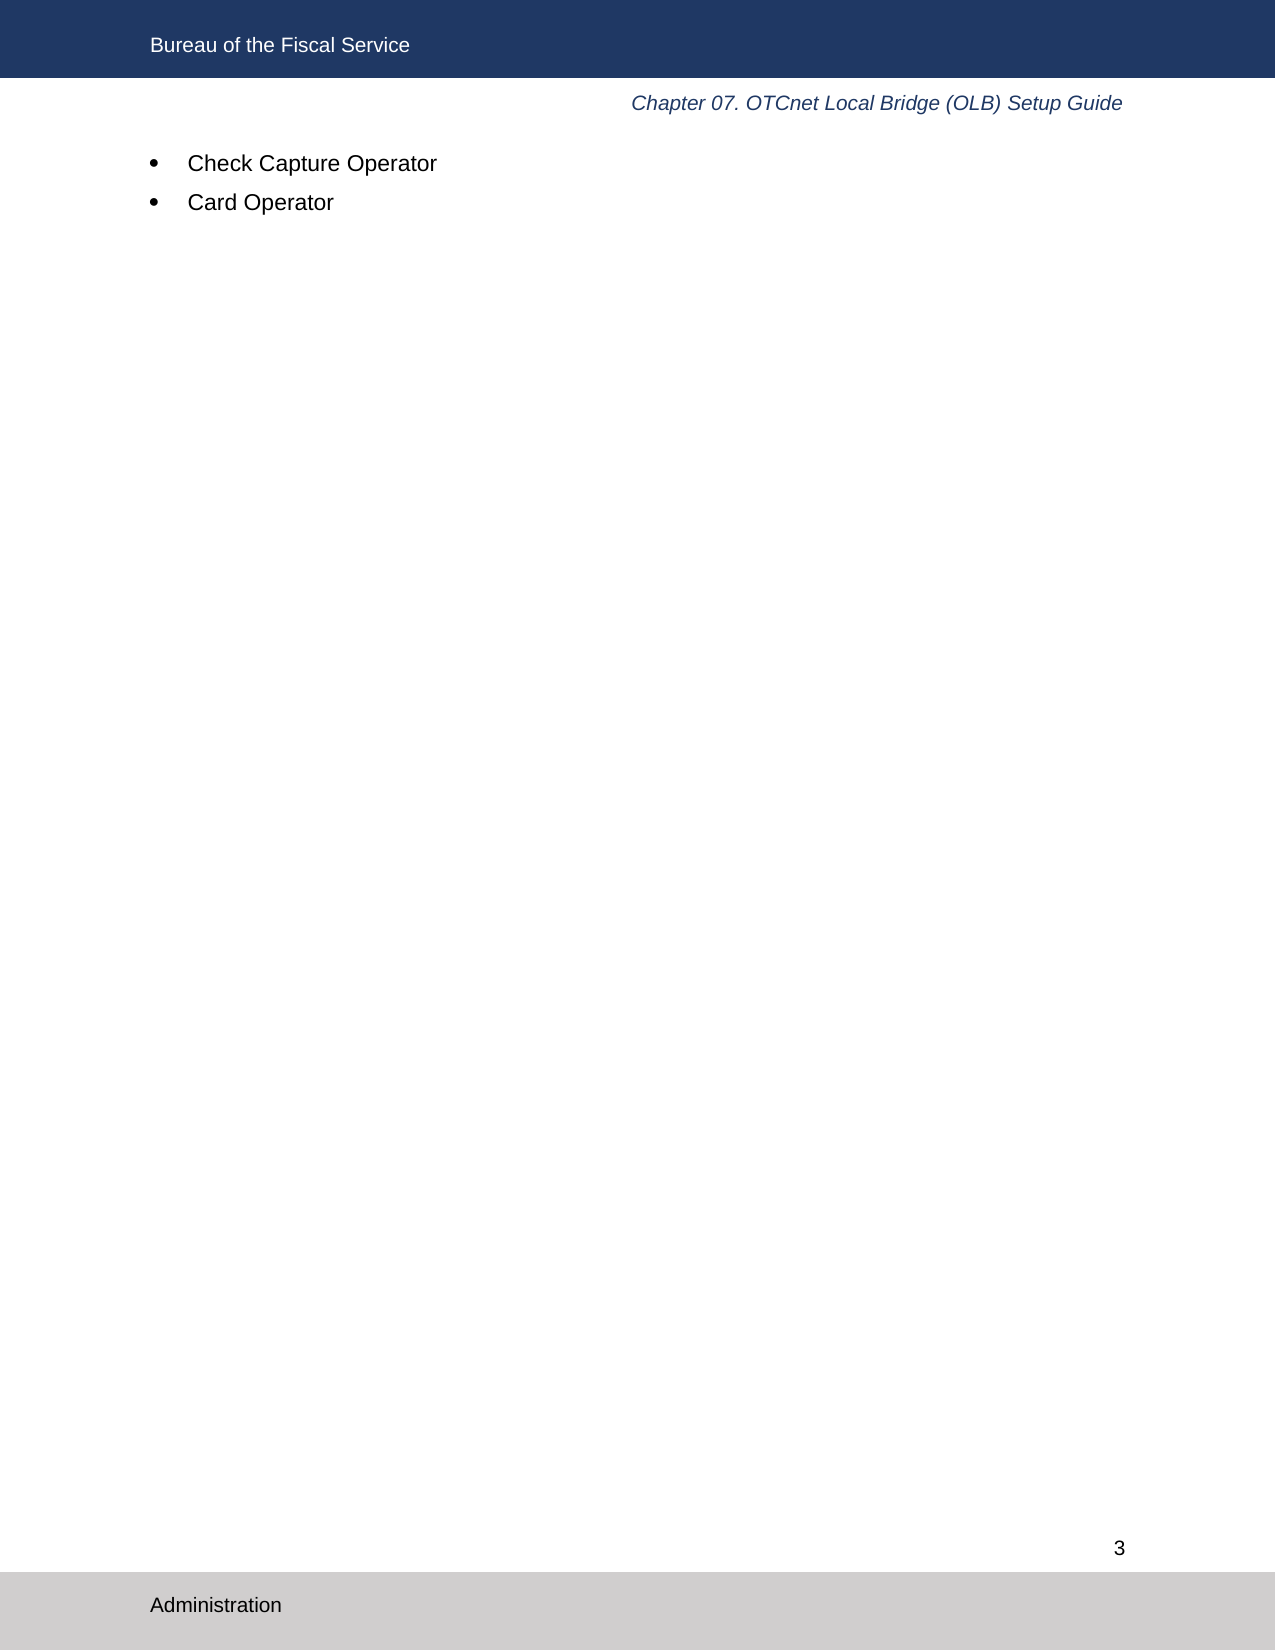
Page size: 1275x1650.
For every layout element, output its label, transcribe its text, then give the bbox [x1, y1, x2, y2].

text Card Operator [150, 189, 1125, 215]
text Check Capture Operator [150, 150, 1125, 176]
